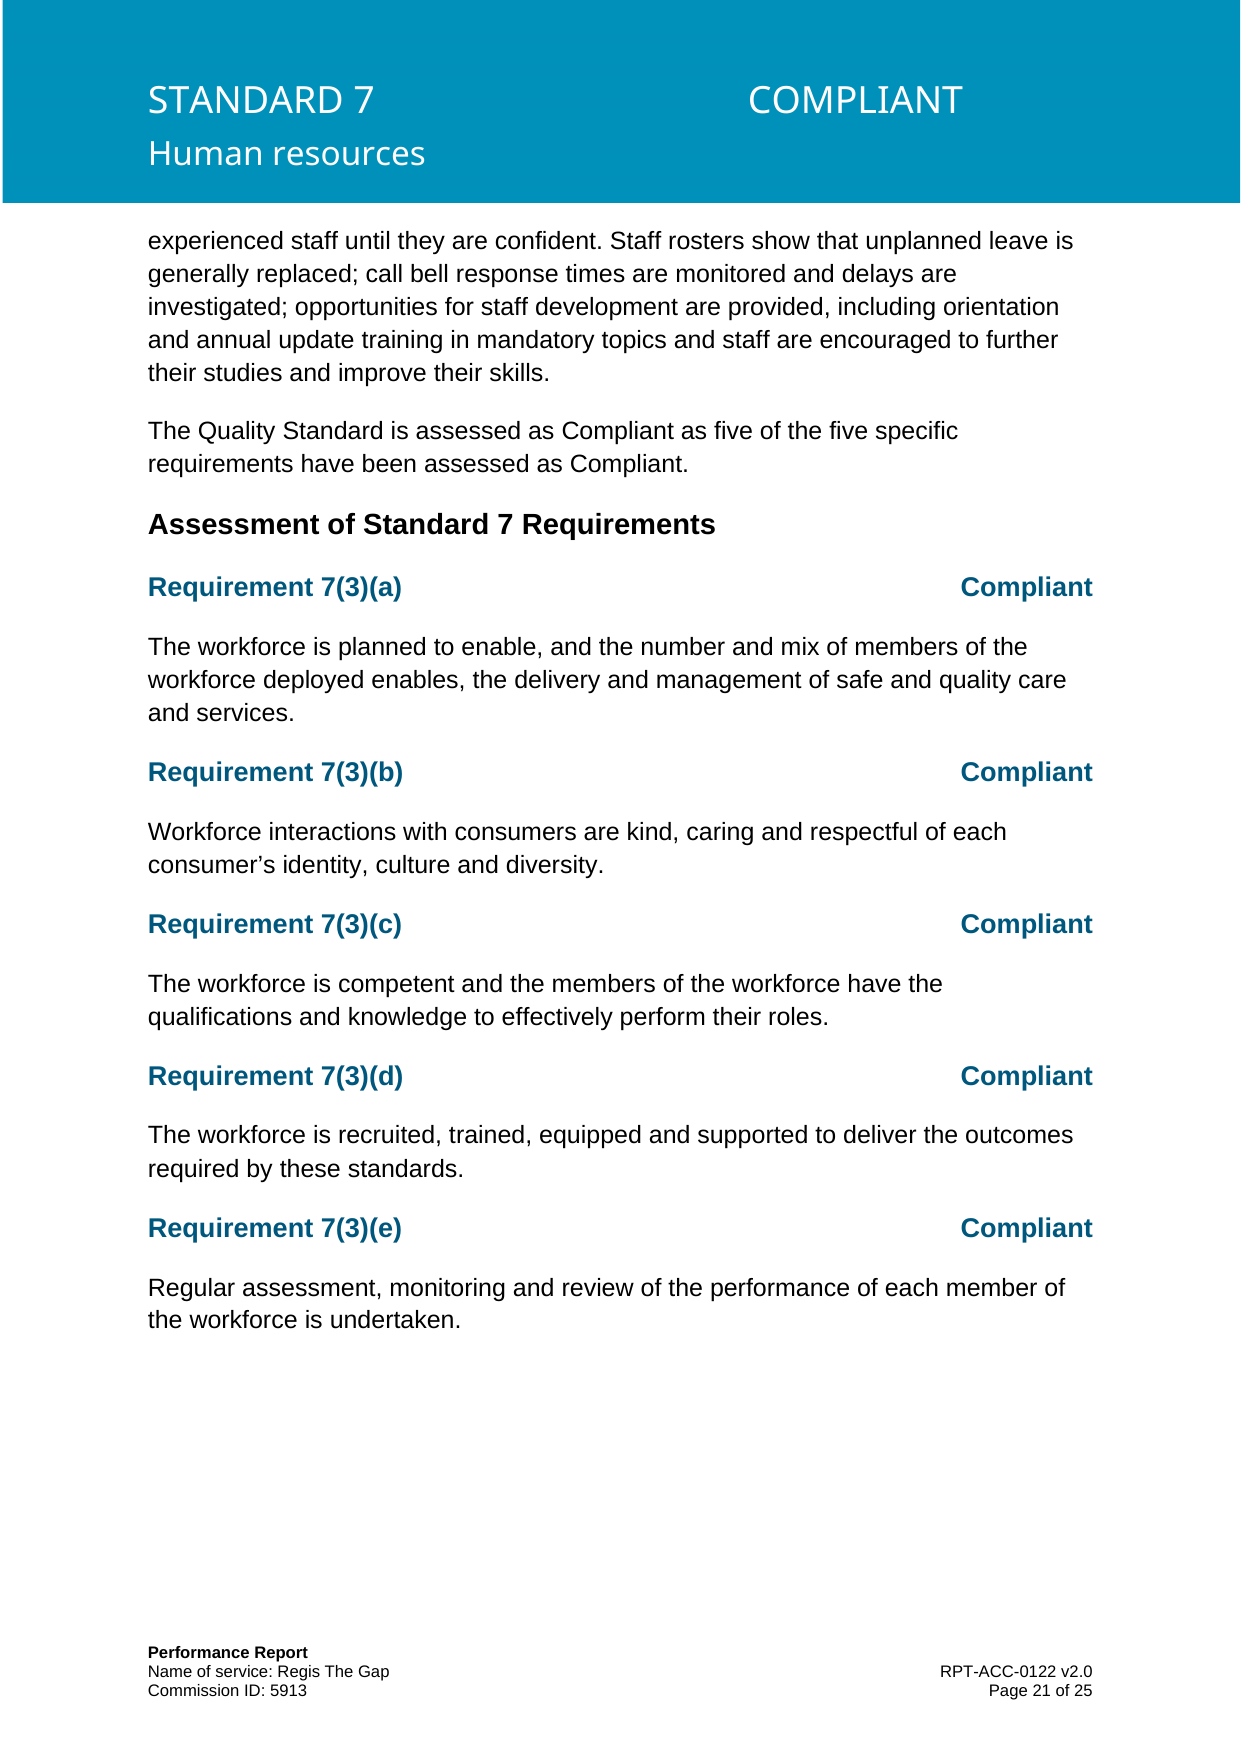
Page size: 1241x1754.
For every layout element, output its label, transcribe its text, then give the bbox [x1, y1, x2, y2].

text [148, 226, 1092, 387]
text Regular assessment, monitoring and review of the performance of each member of the workforce is undertaken. [148, 1272, 1092, 1334]
text Workforce interactions with consumers are kind, caring and respectful of each consumer’s identity, culture and diversity. [148, 817, 1092, 878]
subtitle Assessment of Standard 7 Requirements [148, 507, 1092, 541]
subtitle Requirement 7(3)(c) Compliant [148, 908, 1092, 939]
subtitle Requirement 7(3)(e) Compliant [148, 1212, 1092, 1243]
text The workforce is competent and the members of the workforce have the qualifications and knowledge to effectively perform their roles. [148, 968, 1092, 1030]
subtitle Requirement 7(3)(b) Compliant [148, 756, 1092, 787]
subtitle Requirement 7(3)(d) Compliant [148, 1059, 1092, 1091]
text The workforce is planned to enable, and the number and mix of members of the workforce deployed enables, the delivery and management of safe and quality care and services. [148, 632, 1092, 726]
text The Quality Standard is assessed as Compliant as five of the five specific requirements have been assessed as Compliant. [148, 416, 1092, 478]
text The workforce is recruited, trained, equipped and supported to deliver the outcomes required by these standards. [148, 1121, 1092, 1182]
subtitle Requirement 7(3)(a) Compliant [148, 571, 1092, 602]
